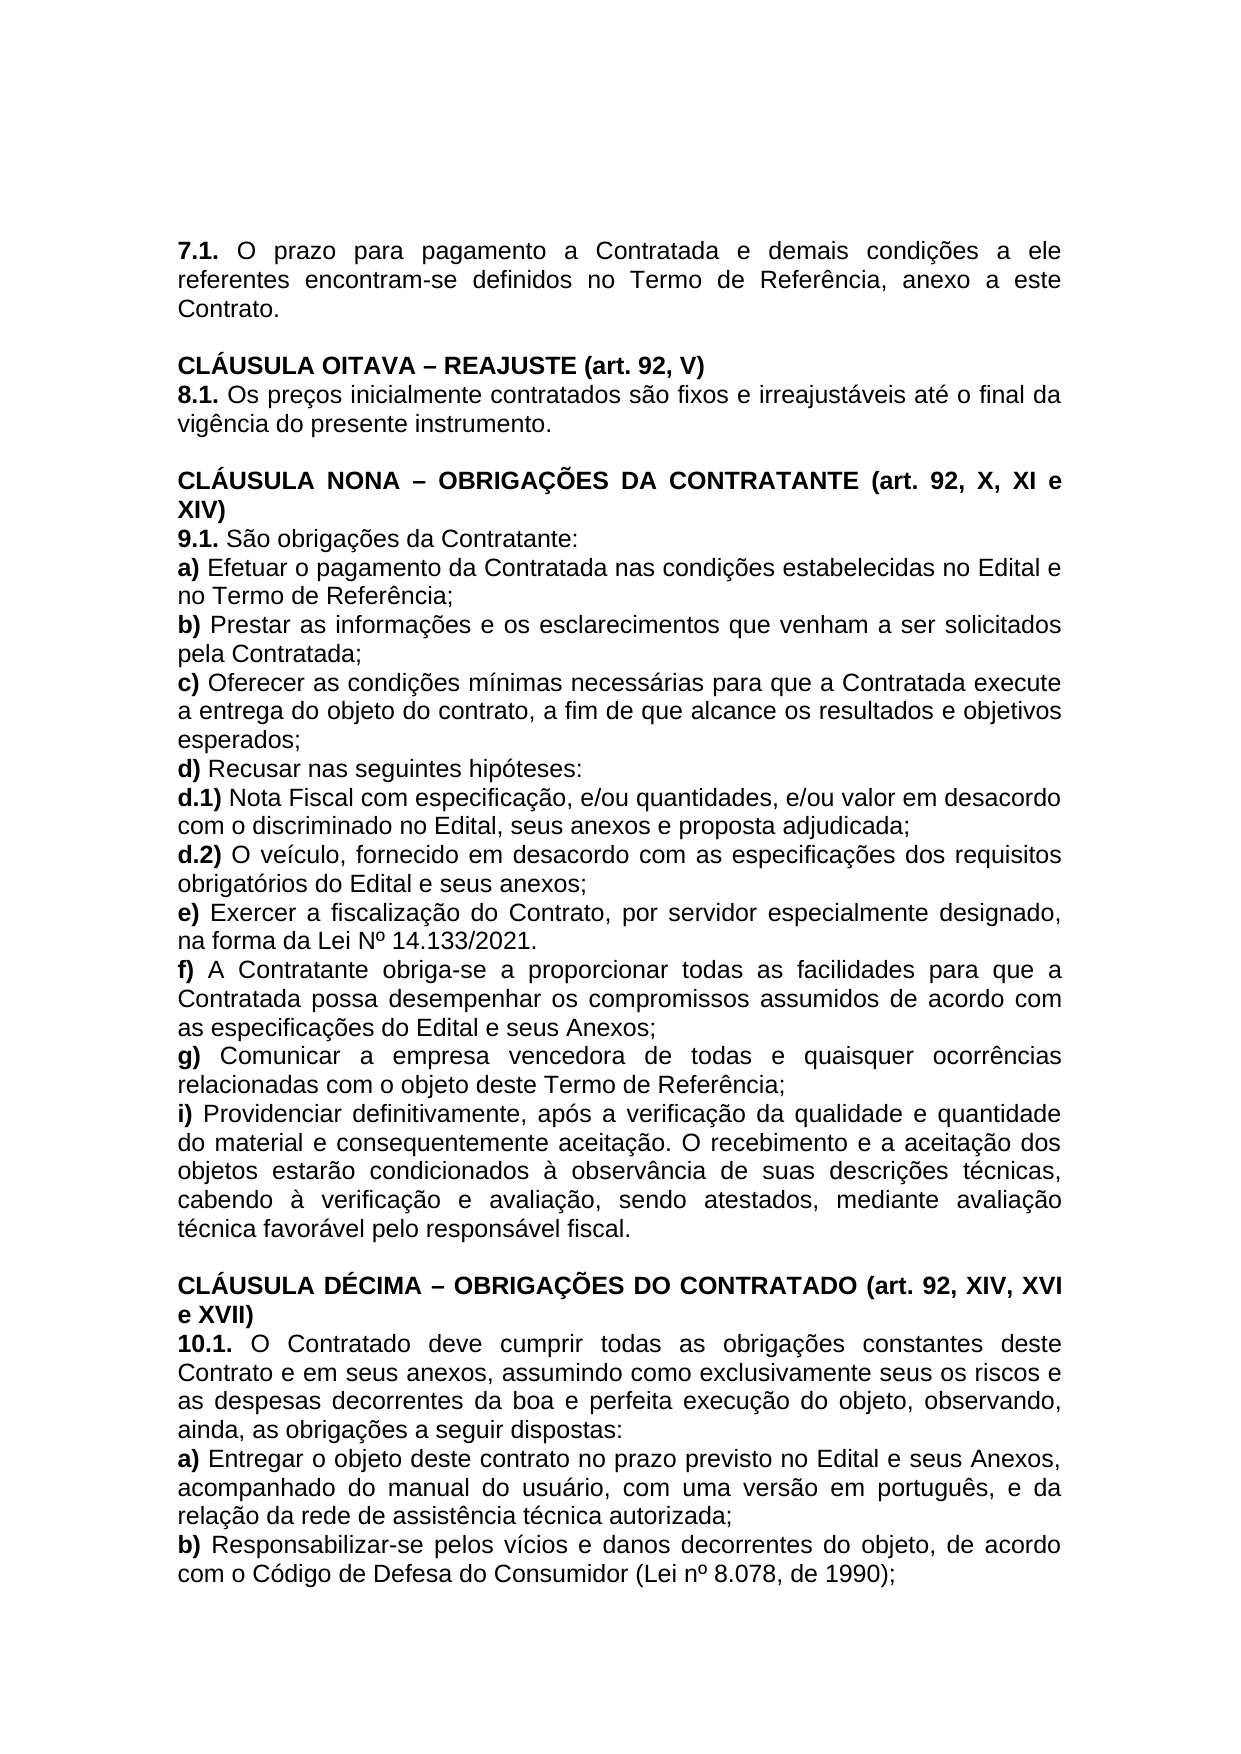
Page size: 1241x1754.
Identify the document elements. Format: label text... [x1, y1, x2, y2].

text 8.1. Os preços inicialmente contratados são fixos e irreajustáveis até o final da vigência do presente instrumento. [177, 380, 1063, 438]
text 7.1. O prazo para pagamento a Contratada e demais condições a ele referentes encontram-se definidos no Termo de Referência, anexo a este Contrato. [177, 236, 1063, 323]
text d.2) O veículo, fornecido em desacordo com as especificações dos requisitos obrigatórios do Edital e seus anexos; [177, 840, 1063, 898]
text b) Prestar as informações e os esclarecimentos que venham a ser solicitados pela Contratada; [177, 610, 1063, 668]
text 9.1. São obrigações da Contratante: [177, 524, 1063, 553]
text d) Recusar nas seguintes hipóteses: [177, 754, 1063, 783]
text a) Efetuar o pagamento da Contratada nas condições estabelecidas no Edital e no Termo de Referência; [177, 553, 1063, 610]
text g) Comunicar a empresa vencedora de todas e quaisquer ocorrências relacionadas com o objeto deste Termo de Referência; [177, 1041, 1063, 1099]
text i) Providenciar definitivamente, após a verificação da qualidade e quantidade do material e consequentemente aceitação. O recebimento e a aceitação dos objetos estarão condicionados à observância de suas descrições técnicas, cabendo à verificação e avaliação, sendo atestados, mediante avaliação técnica favorável pelo responsável fiscal. [177, 1099, 1063, 1243]
text CLÁUSULA NONA – OBRIGAÇÕES DA CONTRATANTE (art. 92, X, XI e XIV) [177, 466, 1063, 524]
text 10.1. O Contratado deve cumprir todas as obrigações constantes deste Contrato e em seus anexos, assumindo como exclusivamente seus os riscos e as despesas decorrentes da boa e perfeita execução do objeto, observando, ainda, as obrigações a seguir dispostas: [177, 1329, 1063, 1444]
text f) A Contratante obriga-se a proporcionar todas as facilidades para que a Contratada possa desempenhar os compromissos assumidos de acordo com as especificações do Edital e seus Anexos; [177, 955, 1063, 1041]
text c) Oferecer as condições mínimas necessárias para que a Contratada execute a entrega do objeto do contrato, a fim de que alcance os resultados e objetivos esperados; [177, 668, 1063, 754]
text CLÁUSULA OITAVA – REAJUSTE (art. 92, V) [177, 351, 1063, 380]
text e) Exercer a fiscalização do Contrato, por servidor especialmente designado, na forma da Lei Nº 14.133/2021. [177, 898, 1063, 955]
text CLÁUSULA DÉCIMA – OBRIGAÇÕES DO CONTRATADO (art. 92, XIV, XVI e XVII) [177, 1271, 1063, 1329]
text d.1) Nota Fiscal com especificação, e/ou quantidades, e/ou valor em desacordo com o discriminado no Edital, seus anexos e proposta adjudicada; [177, 783, 1063, 840]
text b) Responsabilizar-se pelos vícios e danos decorrentes do objeto, de acordo com o Código de Defesa do Consumidor (Lei nº 8.078, de 1990); [177, 1530, 1063, 1588]
text a) Entregar o objeto deste contrato no prazo previsto no Edital e seus Anexos, acompanhado do manual do usuário, com uma versão em português, e da relação da rede de assistência técnica autorizada; [177, 1444, 1063, 1530]
